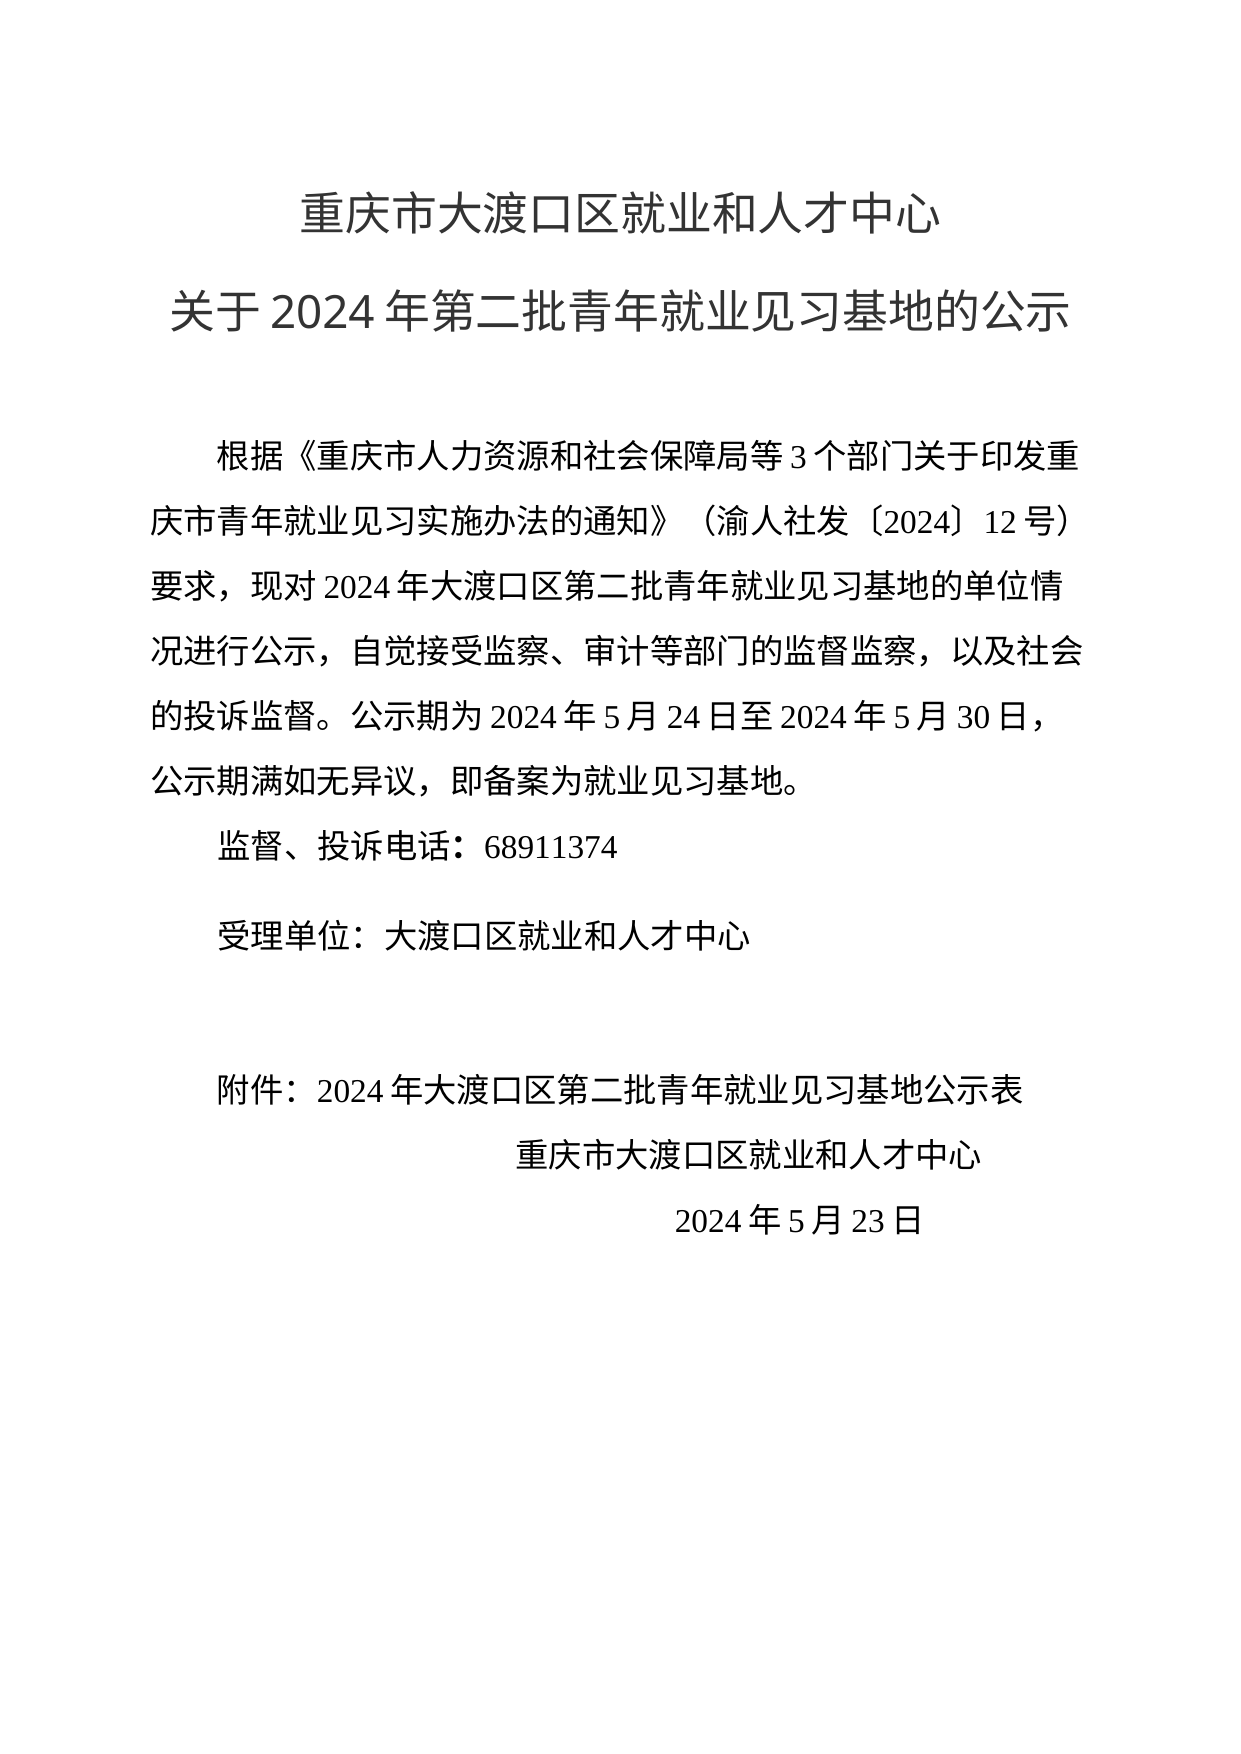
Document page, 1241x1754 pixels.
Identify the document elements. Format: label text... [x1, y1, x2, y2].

text 根据《重庆市人力资源和社会保障局等3个部门关于印发重庆市青年就业见习实施办法的通知》（渝人社发〔2024〕12号）要求，现对2024年大渡口区第二批青年就业见习基地的单位情况进行公示，自觉接受监察、审计等部门的监督监察，以及社会的投诉监督。公示期为2024年5月24日至2024年5月30日，公示期满如无异议，即备案为就业见习基地。 [150, 422, 1090, 812]
text 重庆市大渡口区就业和人才中心 [150, 162, 1090, 259]
text 监督、投诉电话：68911374 [150, 812, 1090, 877]
text 受理单位：大渡口区就业和人才中心 [150, 901, 1090, 966]
text 重庆市大渡口区就业和人才中心 [150, 1120, 1090, 1185]
text 附件：2024年大渡口区第二批青年就业见习基地公示表 [150, 1055, 1090, 1120]
text 关于2024年第二批青年就业见习基地的公示 [150, 259, 1090, 357]
text 2024年5月23日 [150, 1185, 1090, 1250]
